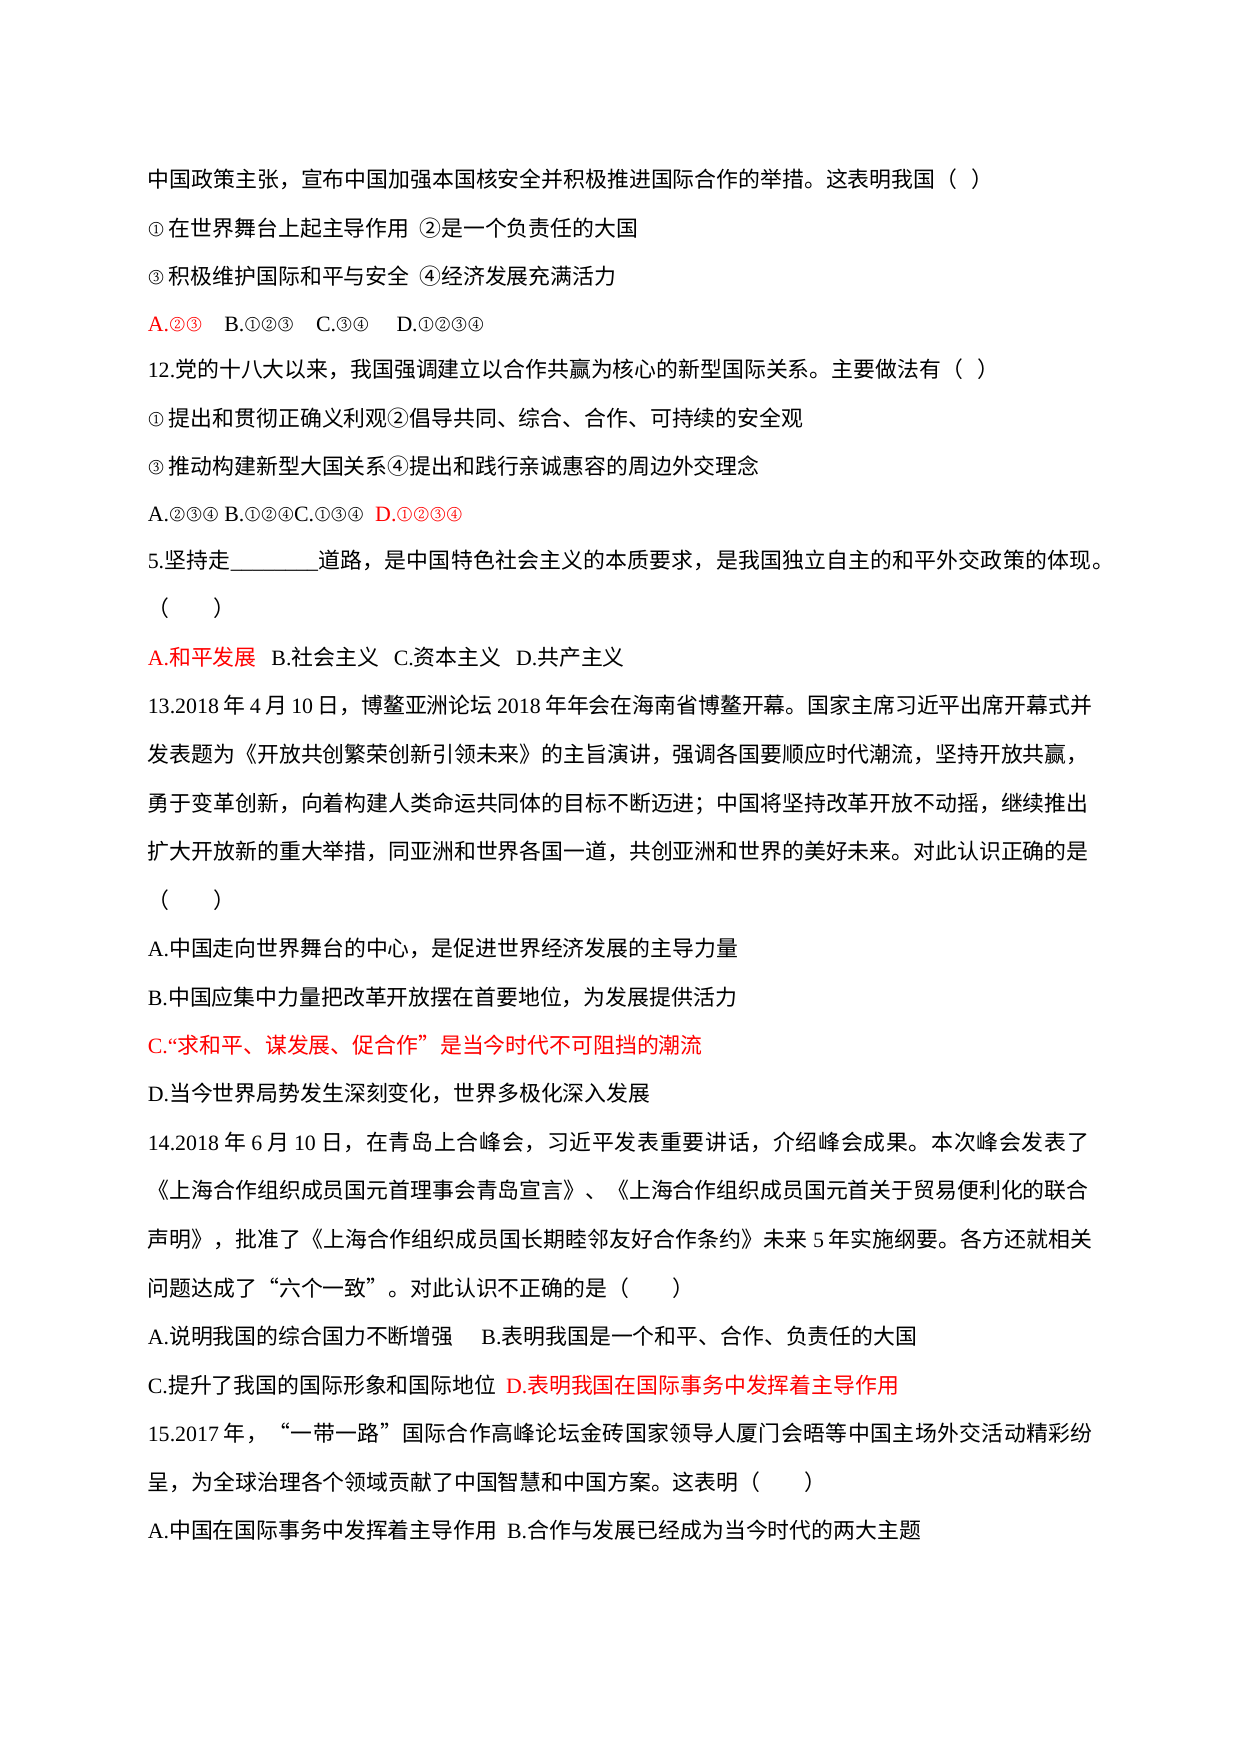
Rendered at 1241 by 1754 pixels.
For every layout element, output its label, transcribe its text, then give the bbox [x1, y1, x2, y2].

text ①提出和贯彻正确义利观②倡导共同、综合、合作、可持续的安全观 [148, 400, 1092, 433]
text A.中国走向世界舞台的中心，是促进世界经济发展的主导力量 [148, 931, 1092, 963]
text C.提升了我国的国际形象和国际地位 D.表明我国在国际事务中发挥着主导作用 [148, 1367, 1092, 1400]
text 14.2018年6月10日，在青岛上合峰会，习近平发表重要讲话，介绍峰会成果。本次峰会发表了《上海合作组织成员国元首理事会青岛宣言》、《上海合作组织成员国元首关于贸易便利化的联合声明》，批准了《上海合作组织成员国长期睦邻友好合作条约》未来5年实施纲要。各方还就相关问题达成了“六个一致”。对此认识不正确的是（ ） [148, 1124, 1092, 1303]
text 12.党的十八大以来，我国强调建立以合作共赢为核心的新型国际关系。主要做法有（ ） [148, 352, 1092, 384]
text A.②③ B.①②③ C.③④ D.①②③④ [148, 307, 1092, 339]
text ③推动构建新型大国关系④提出和践行亲诚惠容的周边外交理念 [148, 449, 1092, 481]
text ①在世界舞台上起主导作用 ②是一个负责任的大国 [148, 210, 1092, 243]
text D.当今世界局势发生深刻变化，世界多极化深入发展 [148, 1076, 1092, 1108]
text B.中国应集中力量把改革开放摆在首要地位，为发展提供活力 [148, 979, 1092, 1012]
text 15.2017年，“一带一路”国际合作高峰论坛金砖国家领导人厦门会晤等中国主场外交活动精彩纷呈，为全球治理各个领域贡献了中国智慧和中国方案。这表明（ ） [148, 1416, 1092, 1497]
text A.中国在国际事务中发挥着主导作用 B.合作与发展已经成为当今时代的两大主题 [148, 1513, 1092, 1545]
text A.②③④ B.①②④C.①③④ D.①②③④ [148, 497, 1092, 529]
text 13.2018年4月10日，博鳌亚洲论坛2018年年会在海南省博鳌开幕。国家主席习近平出席开幕式并发表题为《开放共创繁荣创新引领未来》的主旨演讲，强调各国要顺应时代潮流，坚持开放共赢，勇于变革创新，向着构建人类命运共同体的目标不断迈进；中国将坚持改革开放不动摇，继续推出扩大开放新的重大举措，同亚洲和世界各国一道，共创亚洲和世界的美好未来。对此认识正确的是（ ） [148, 688, 1092, 915]
text A.和平发展 B.社会主义 C.资本主义 D.共产主义 [148, 639, 1092, 672]
text C.“求和平、谋发展、促合作”是当今时代不可阻挡的潮流 [148, 1028, 1092, 1060]
text A.说明我国的综合国力不断增强 B.表明我国是一个和平、合作、负责任的大国 [148, 1319, 1092, 1351]
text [148, 162, 1092, 194]
text ③积极维护国际和平与安全 ④经济发展充满活力 [148, 259, 1092, 291]
text 5.坚持走________道路，是中国特色社会主义的本质要求，是我国独立自主的和平外交政策的体现。（ ） [148, 542, 1092, 623]
